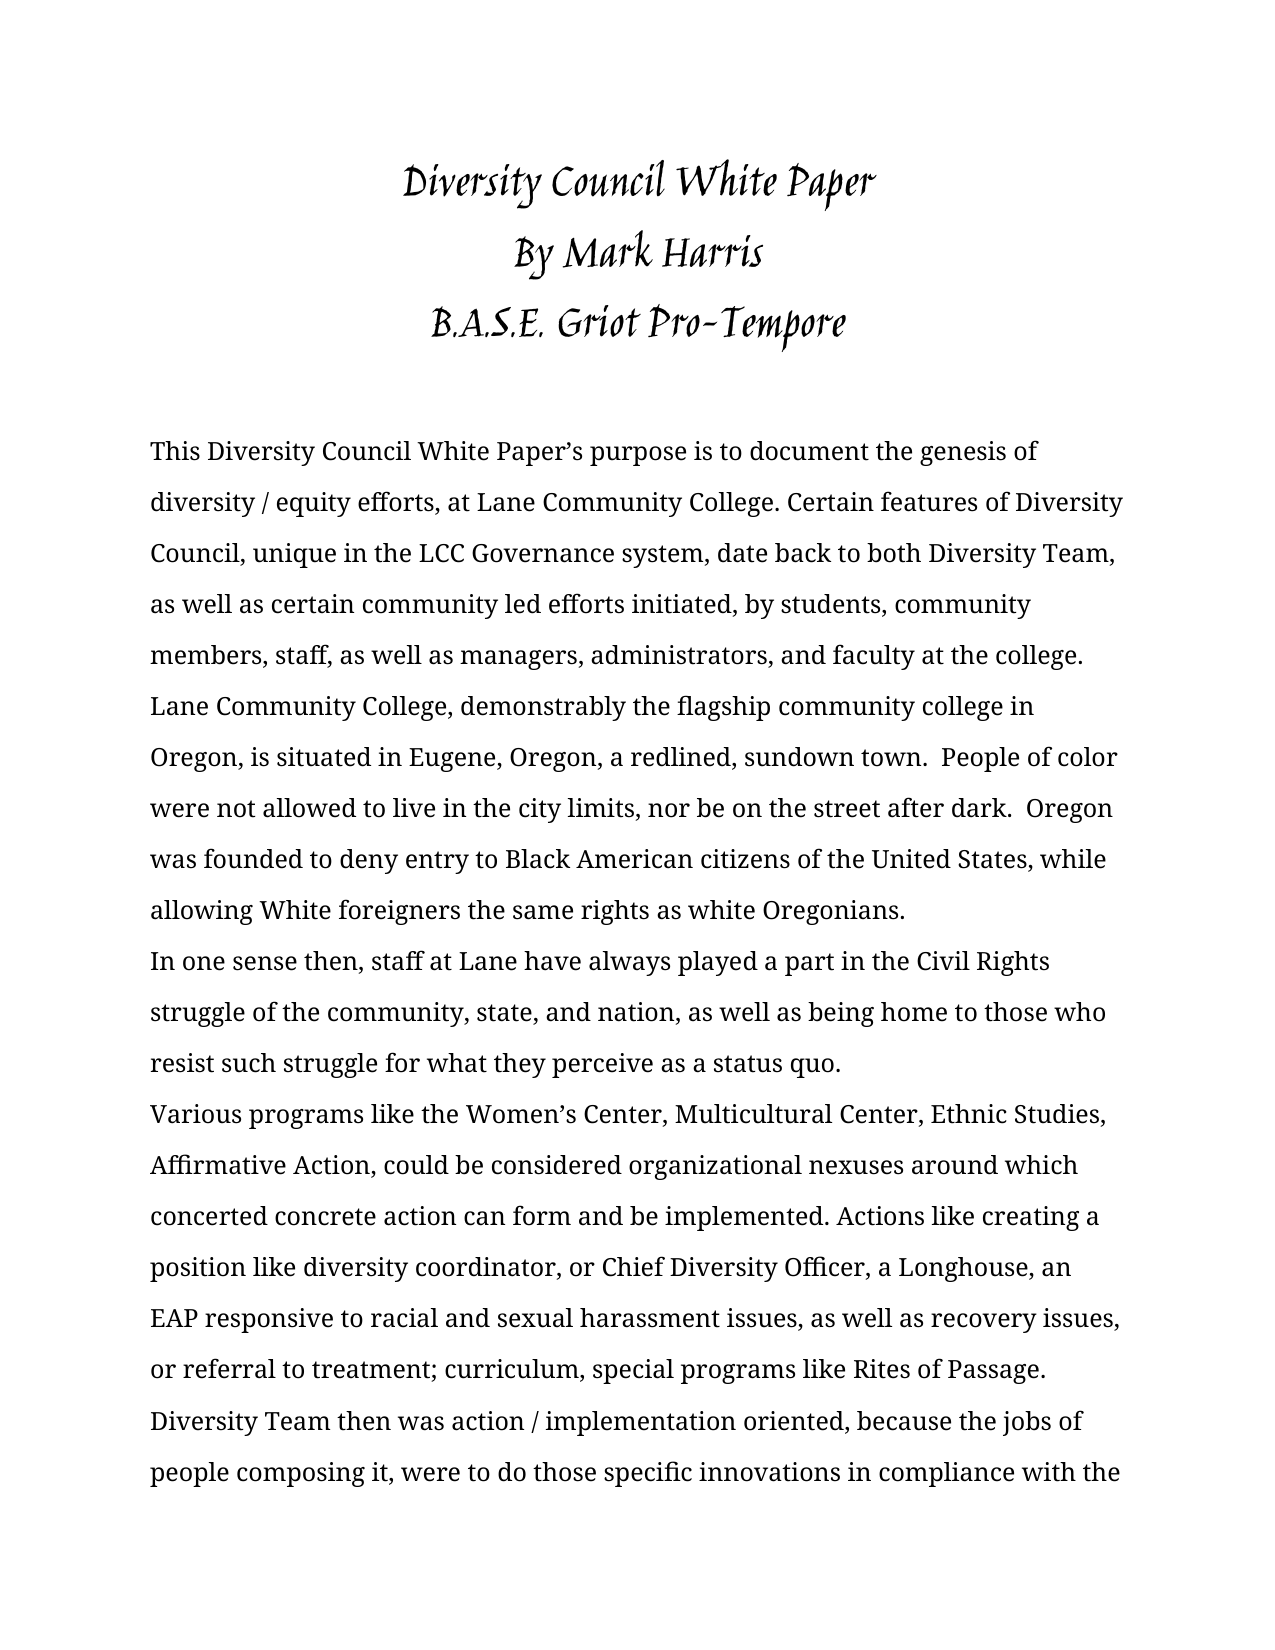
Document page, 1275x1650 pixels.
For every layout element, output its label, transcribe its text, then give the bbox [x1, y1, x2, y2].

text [150, 1403, 1125, 1488]
text By Mark Harris [150, 221, 1125, 292]
text This Diversity Council White Paper’s purpose is to document the genesis of diversity / equity efforts, at Lane Community College. Certain features of Diversity Council, unique in the LCC Governance system, date back to both Diversity Team, as well as certain community led efforts initiated, by students, community members, staff, as well as managers, administrators, and faculty at the college. [150, 433, 1125, 672]
text Diversity Council White Paper [150, 150, 1125, 221]
text In one sense then, staff at Lane have always played a part in the Civil Rights struggle of the community, state, and nation, as well as being home to those who resist such struggle for what they perceive as a status quo. [150, 944, 1125, 1080]
text B.A.S.E. Griot Pro-Tempore [150, 292, 1125, 362]
text Various programs like the Women’s Center, Multicultural Center, Ethnic Studies, Affirmative Action, could be considered organizational nexuses around which concerted concrete action can form and be implemented. Actions like creating a position like diversity coordinator, or Chief Diversity Officer, a Longhouse, an EAP responsive to racial and sexual harassment issues, as well as recovery issues, or referral to treatment; curriculum, special programs like Rites of Passage. [150, 1097, 1125, 1386]
text Lane Community College, demonstrably the flagship community college in Oregon, is situated in Eugene, Oregon, a redlined, sundown town. People of color were not allowed to live in the city limits, nor be on the street after dark. Oregon was founded to deny entry to Black American citizens of the United States, while allowing White foreigners the same rights as white Oregonians. [150, 688, 1125, 927]
